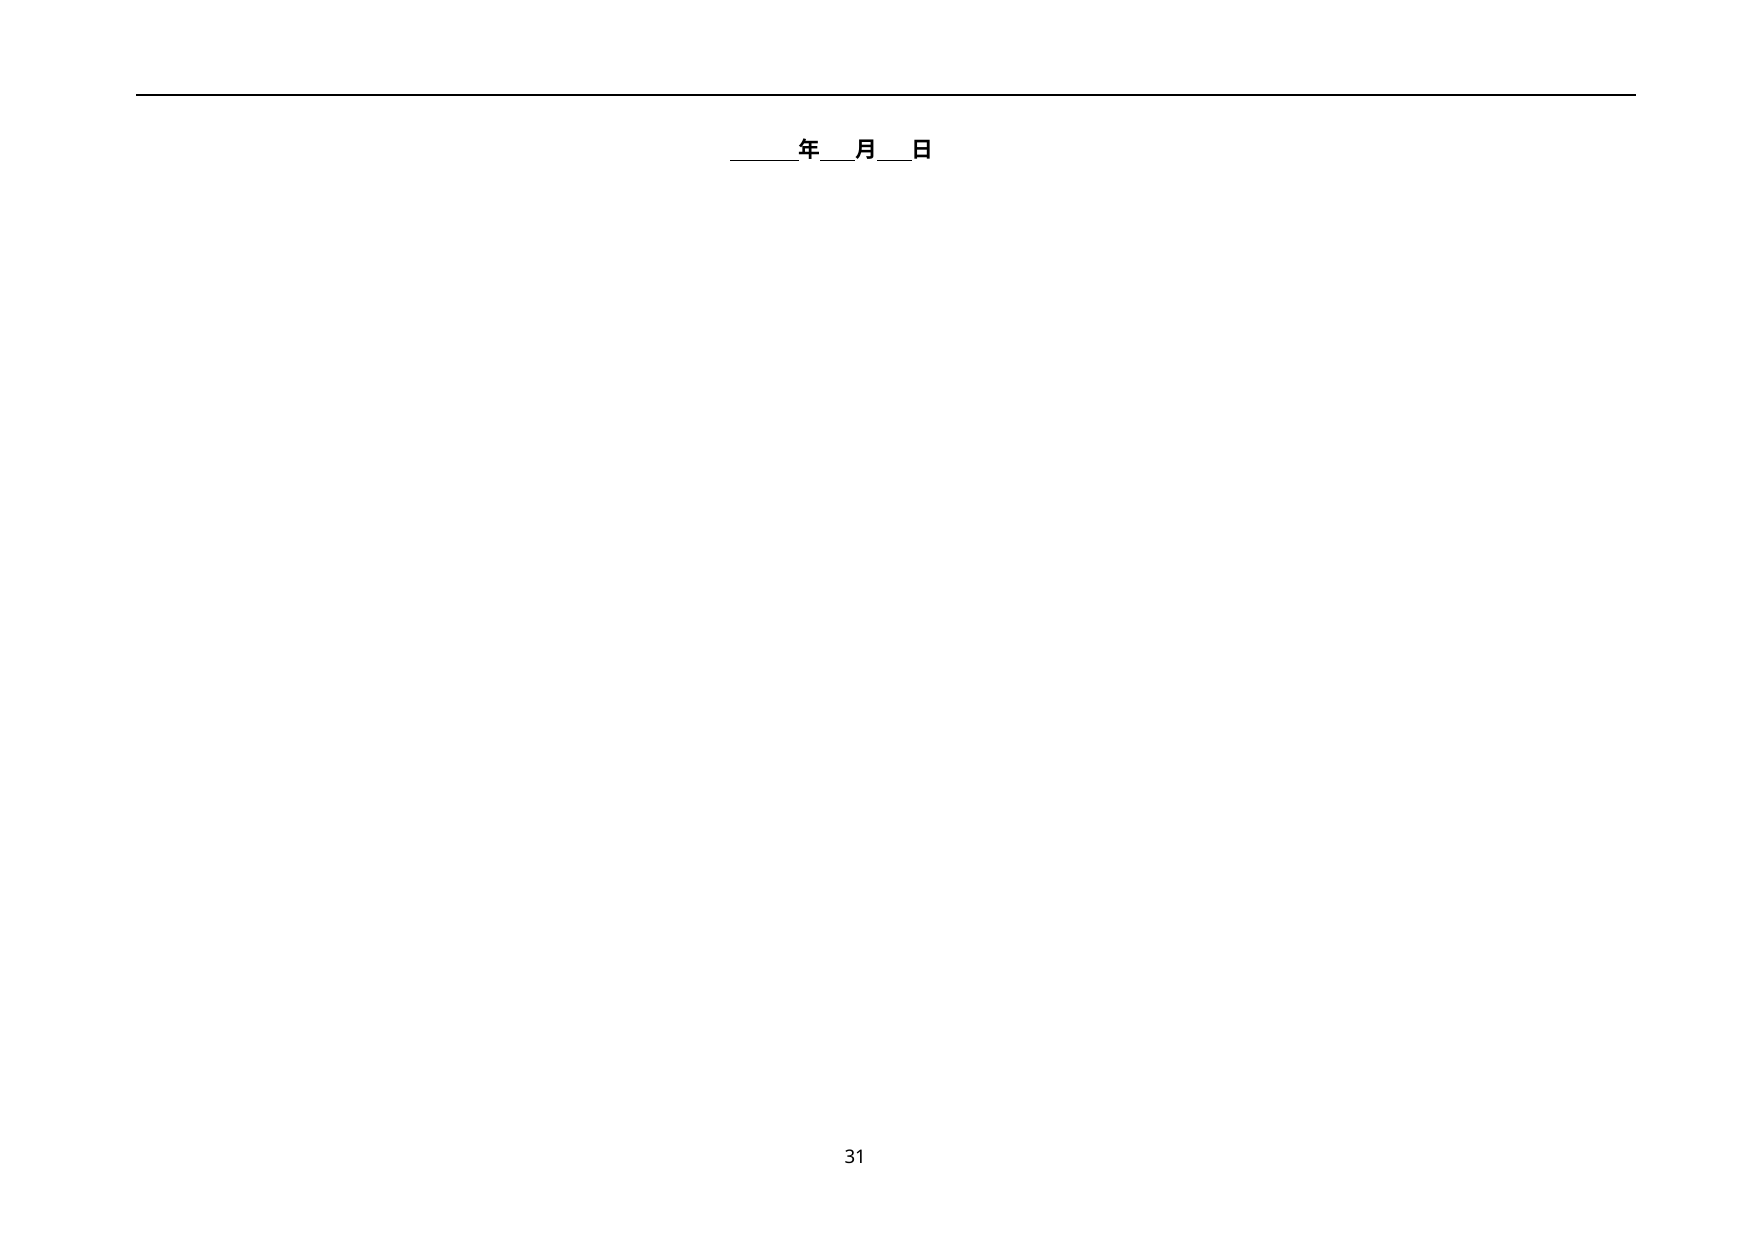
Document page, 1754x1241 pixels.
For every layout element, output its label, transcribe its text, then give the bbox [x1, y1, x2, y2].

text 年 月 日 [136, 131, 1636, 166]
